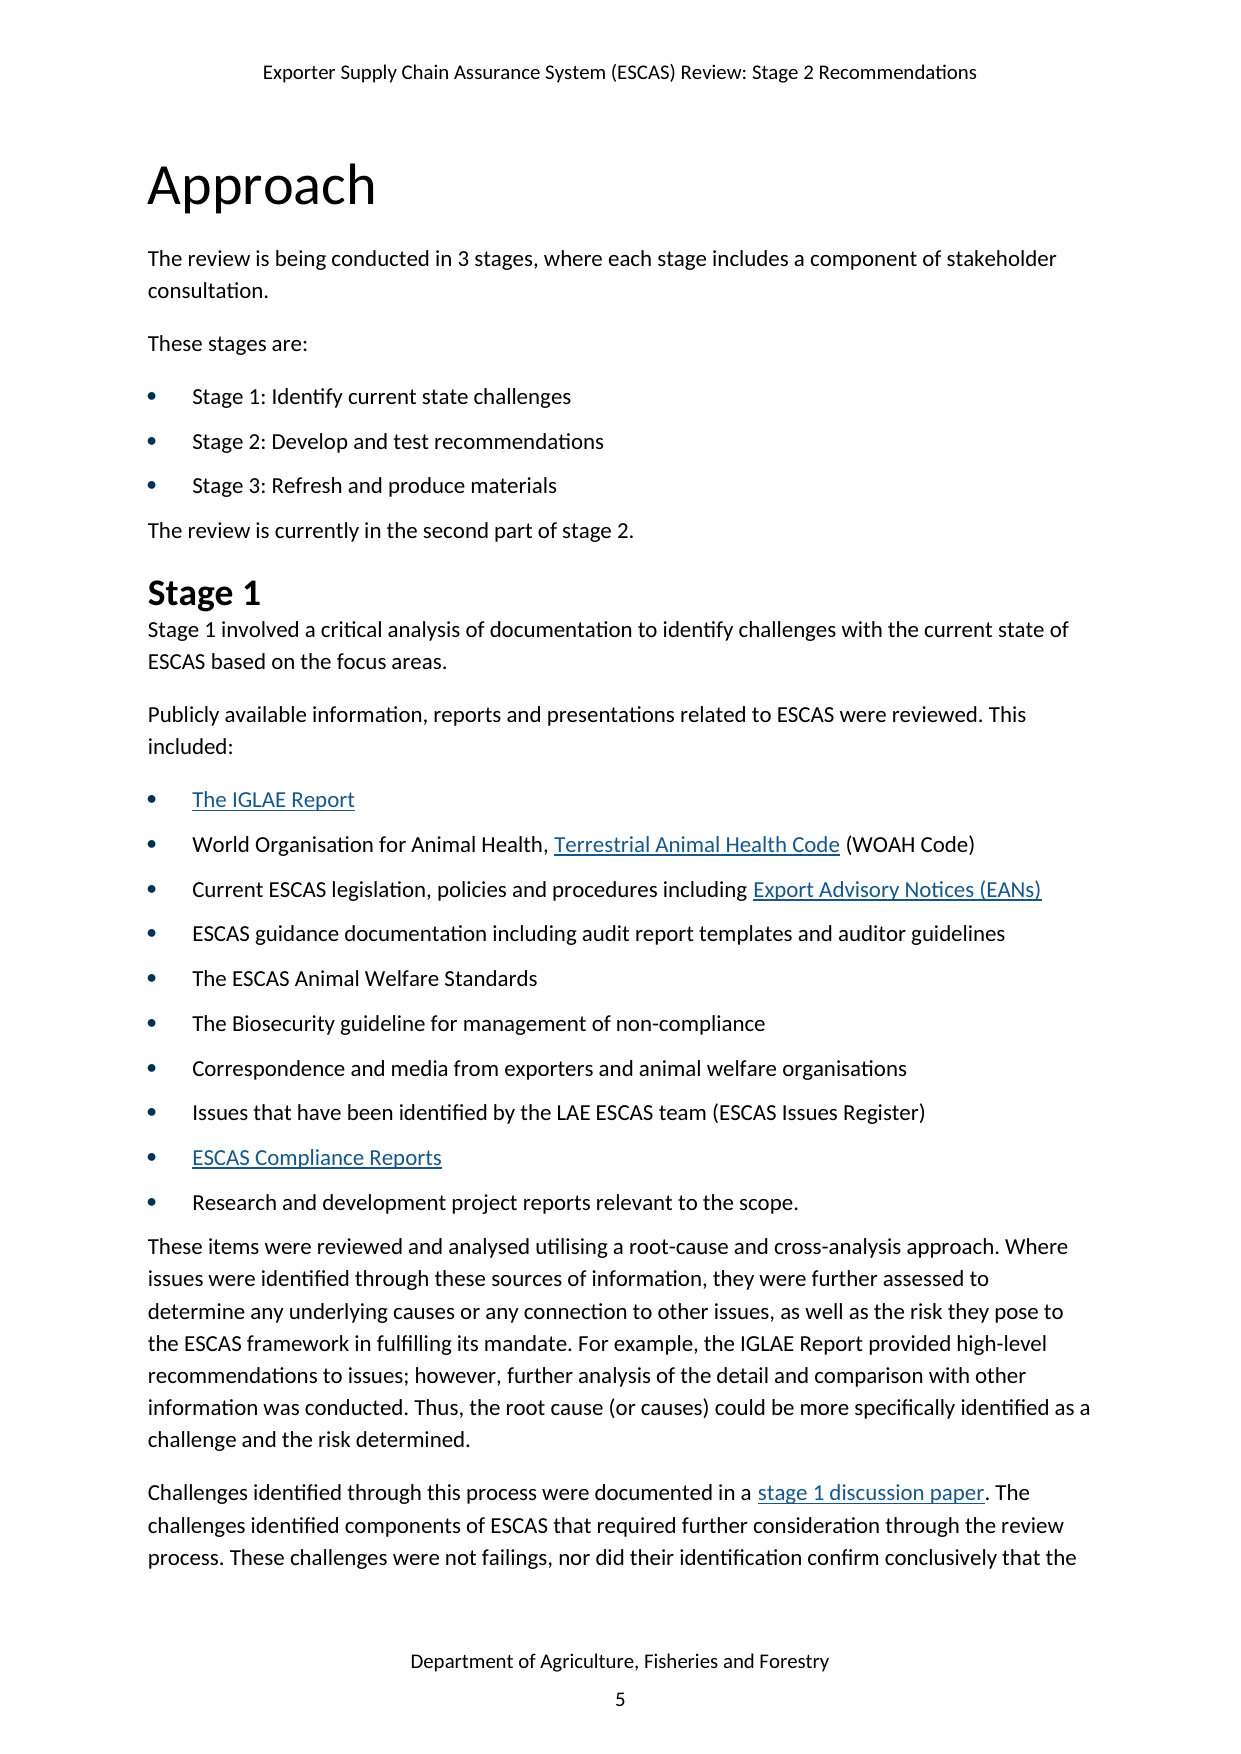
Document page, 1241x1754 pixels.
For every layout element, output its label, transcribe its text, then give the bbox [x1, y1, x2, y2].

subtitle Approach [148, 148, 1092, 219]
list ESCAS Compliance Reports [148, 1143, 1092, 1171]
text Stage 1 involved a critical analysis of documentation to identify challenges with the current state of ESCAS based on the focus areas. [148, 615, 1092, 675]
list Stage 1: Identify current state challenges [148, 382, 1092, 410]
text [148, 1478, 1092, 1571]
text These items were reviewed and analysed utilising a root-cause and cross-analysis approach. Where issues were identified through these sources of information, they were further assessed to determine any underlying causes or any connection to other issues, as well as the risk they pose to the ESCAS framework in fulfilling its mandate. For example, the IGLAE Report provided high-level recommendations to issues; however, further analysis of the detail and comparison with other information was conducted. Thus, the root cause (or causes) could be more specifically identified as a challenge and the risk determined. [148, 1232, 1092, 1453]
list World Organisation for Animal Health, Terrestrial Animal Health Code (WOAH Code) [148, 830, 1092, 858]
subtitle Stage 1 [148, 569, 1092, 615]
list ESCAS guidance documentation including audit report templates and auditor guidelines [148, 919, 1092, 948]
text The review is currently in the second part of stage 2. [148, 516, 1092, 544]
list The ESCAS Animal Welfare Standards [148, 964, 1092, 992]
list The IGLAE Report [148, 786, 1092, 813]
text The review is being conducted in 3 stages, where each stage includes a component of stakeholder consultation. [148, 244, 1092, 304]
text Publicly available information, reports and presentations related to ESCAS were reviewed. This included: [148, 700, 1092, 761]
list Stage 3: Refresh and produce materials [148, 472, 1092, 499]
list Correspondence and media from exporters and animal welfare organisations [148, 1054, 1092, 1082]
list Research and development project reports relevant to the scope. [148, 1188, 1092, 1216]
list The Biosecurity guideline for management of non-compliance [148, 1009, 1092, 1037]
list Current ESCAS legislation, policies and procedures including Export Advisory Notices (EANs) [148, 875, 1092, 903]
text These stages are: [148, 329, 1092, 357]
list Issues that have been identified by the LAE ESCAS team (ESCAS Issues Register) [148, 1098, 1092, 1126]
list Stage 2: Develop and test recommendations [148, 427, 1092, 455]
